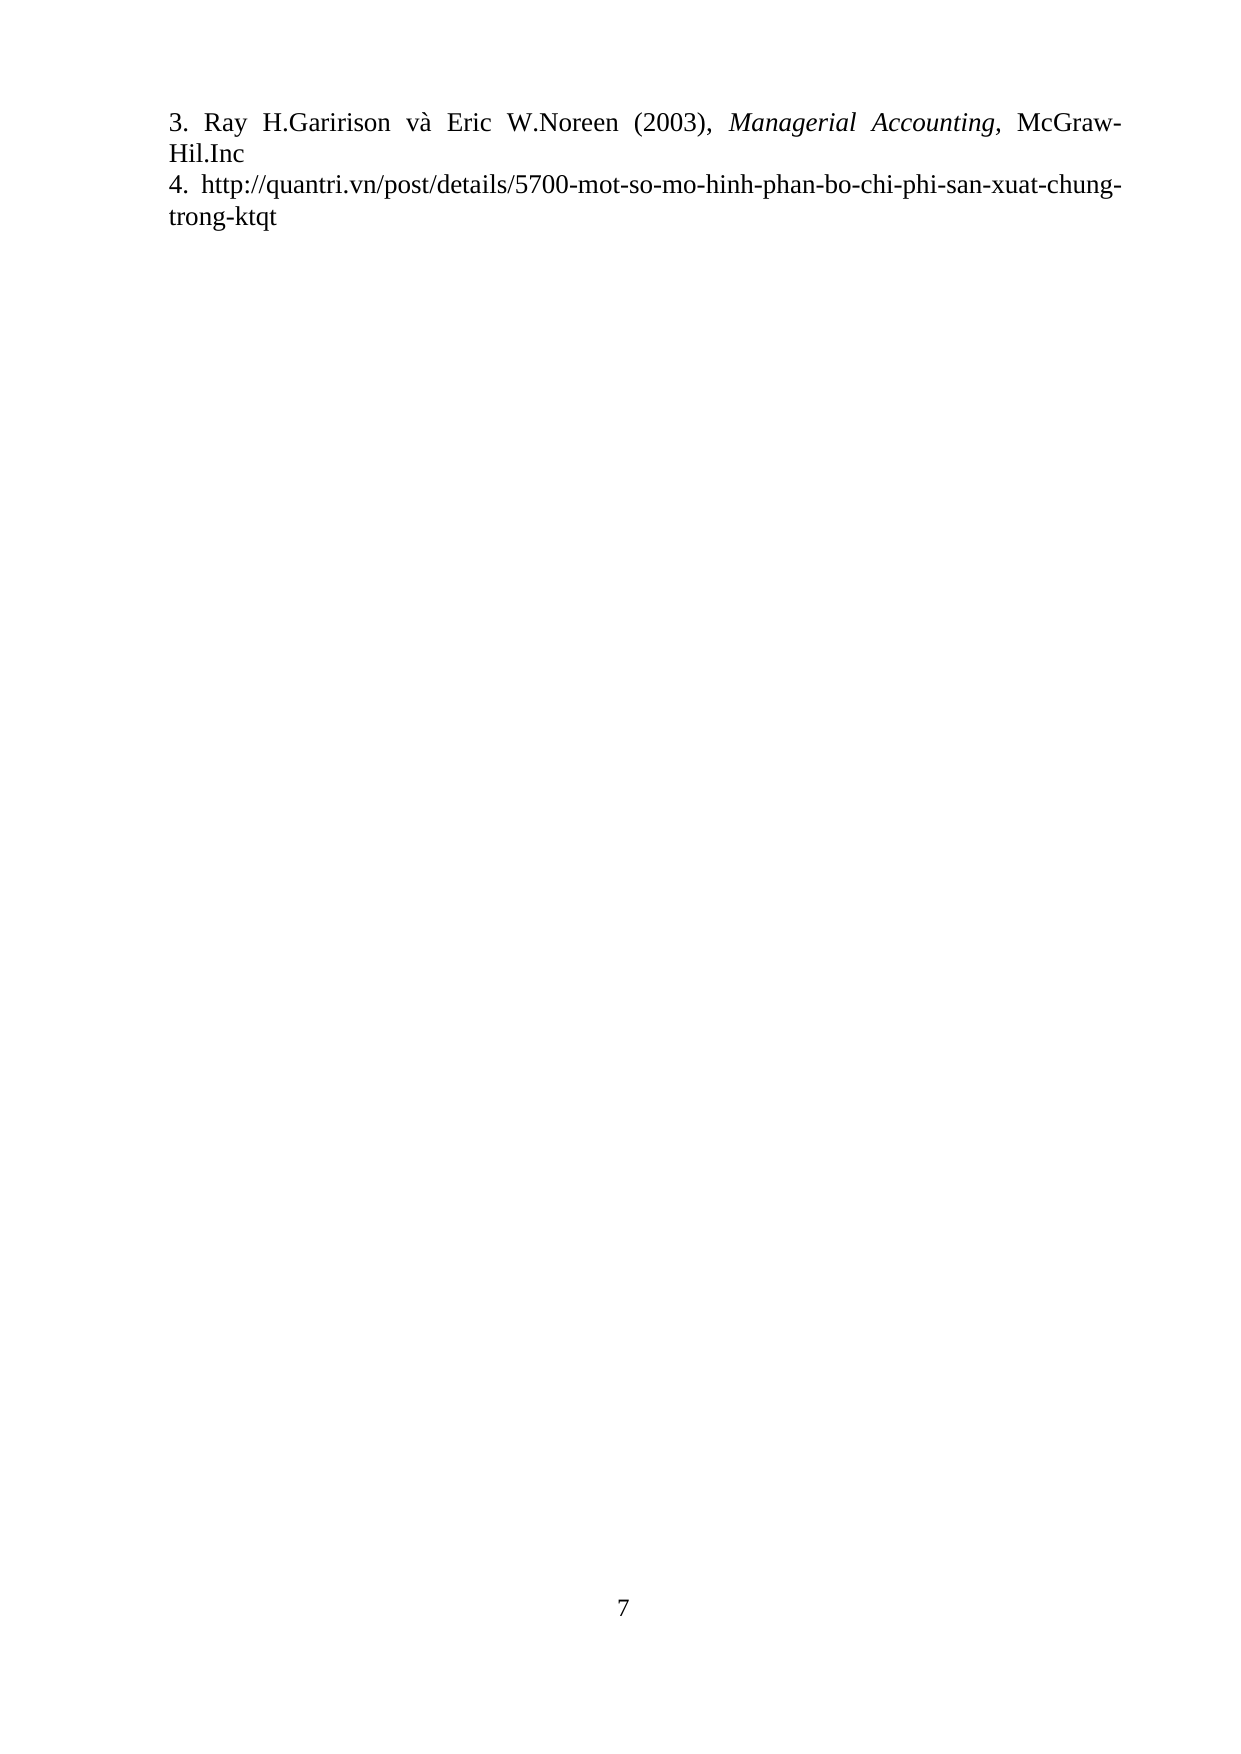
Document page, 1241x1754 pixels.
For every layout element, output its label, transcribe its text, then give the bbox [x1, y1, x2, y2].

text 4. http://quantri.vn/post/details/5700-mot-so-mo-hinh-phan-bo-chi-phi-san-xuat-chung-trong-ktqt [168, 169, 1122, 231]
text 3. Ray H.Garirison và Eric W.Noreen (2003), Managerial Accounting, McGraw-Hil.Inc [168, 106, 1122, 169]
